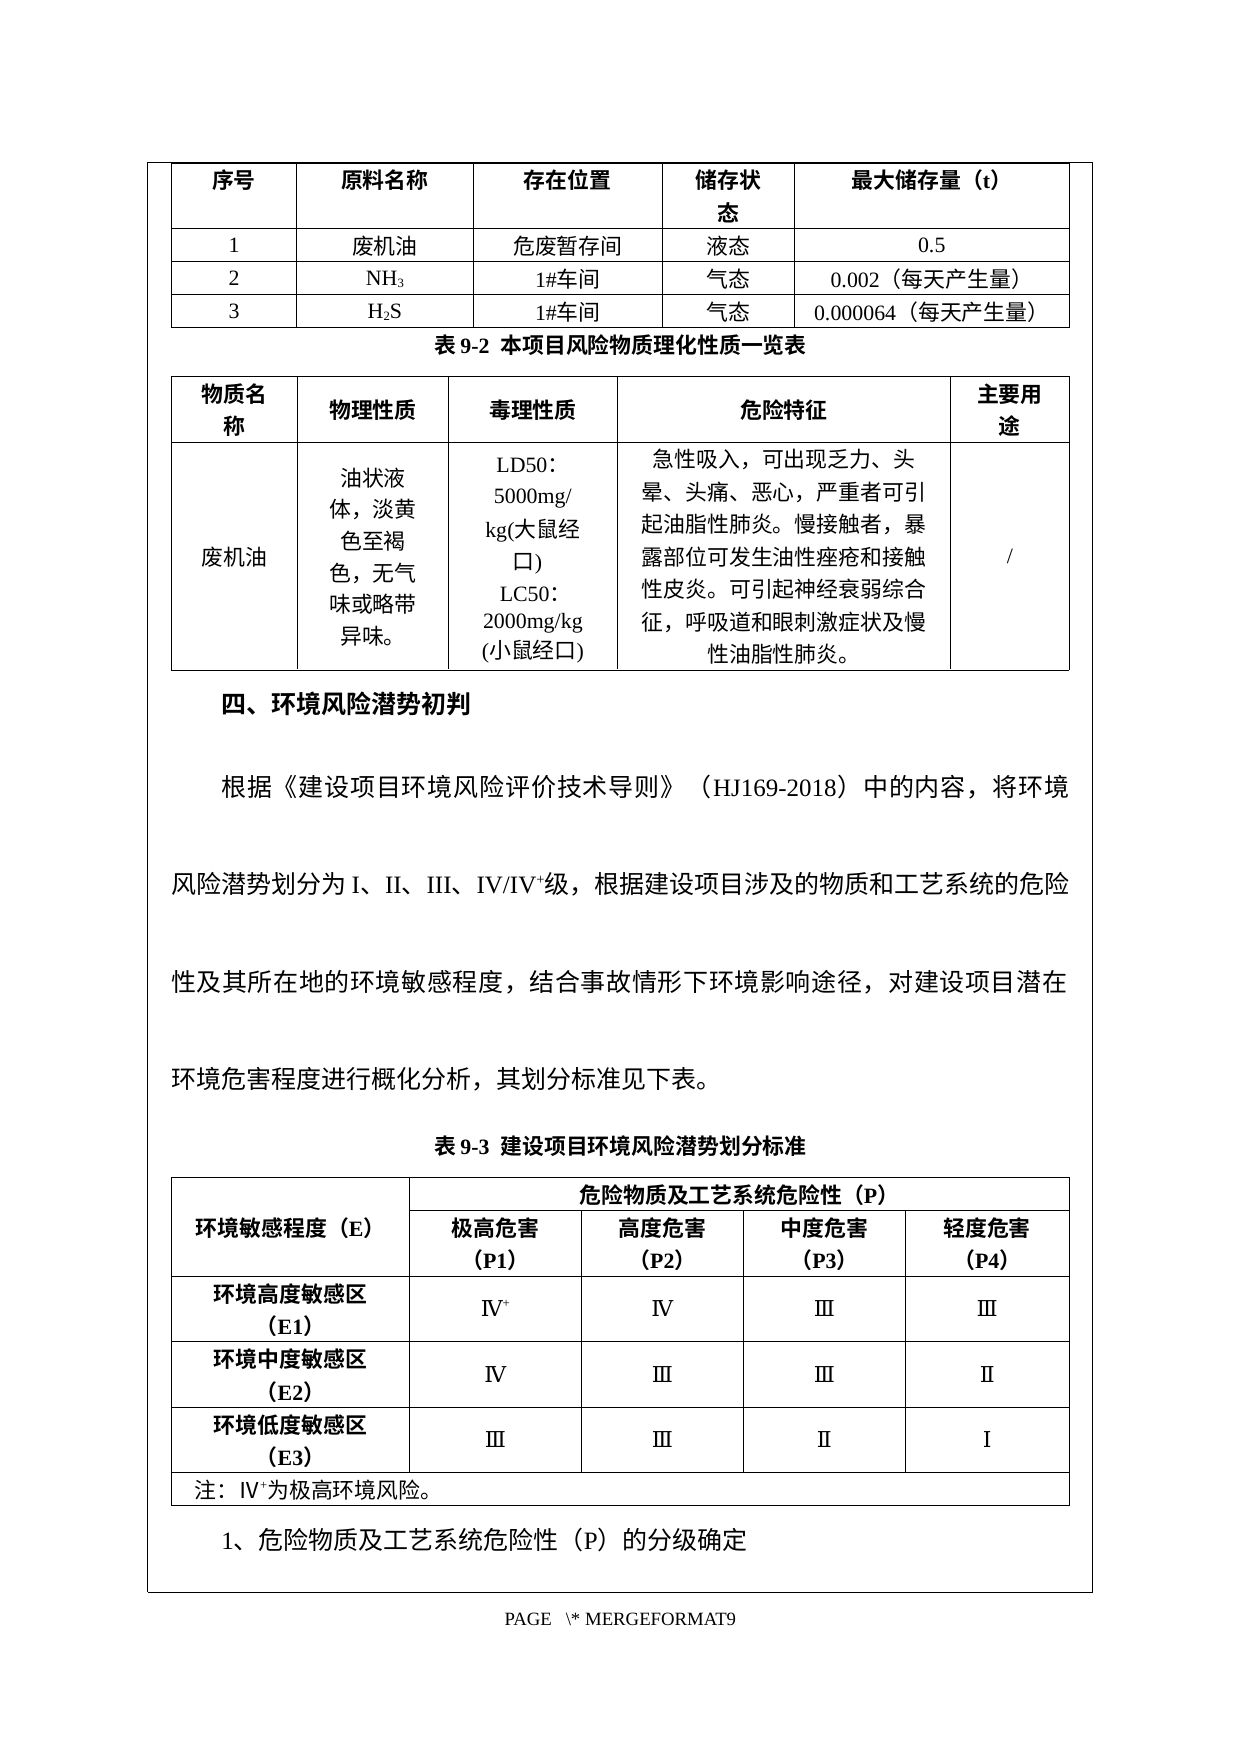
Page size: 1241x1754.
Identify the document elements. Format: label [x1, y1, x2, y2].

table_header [148, 163, 1092, 1591]
